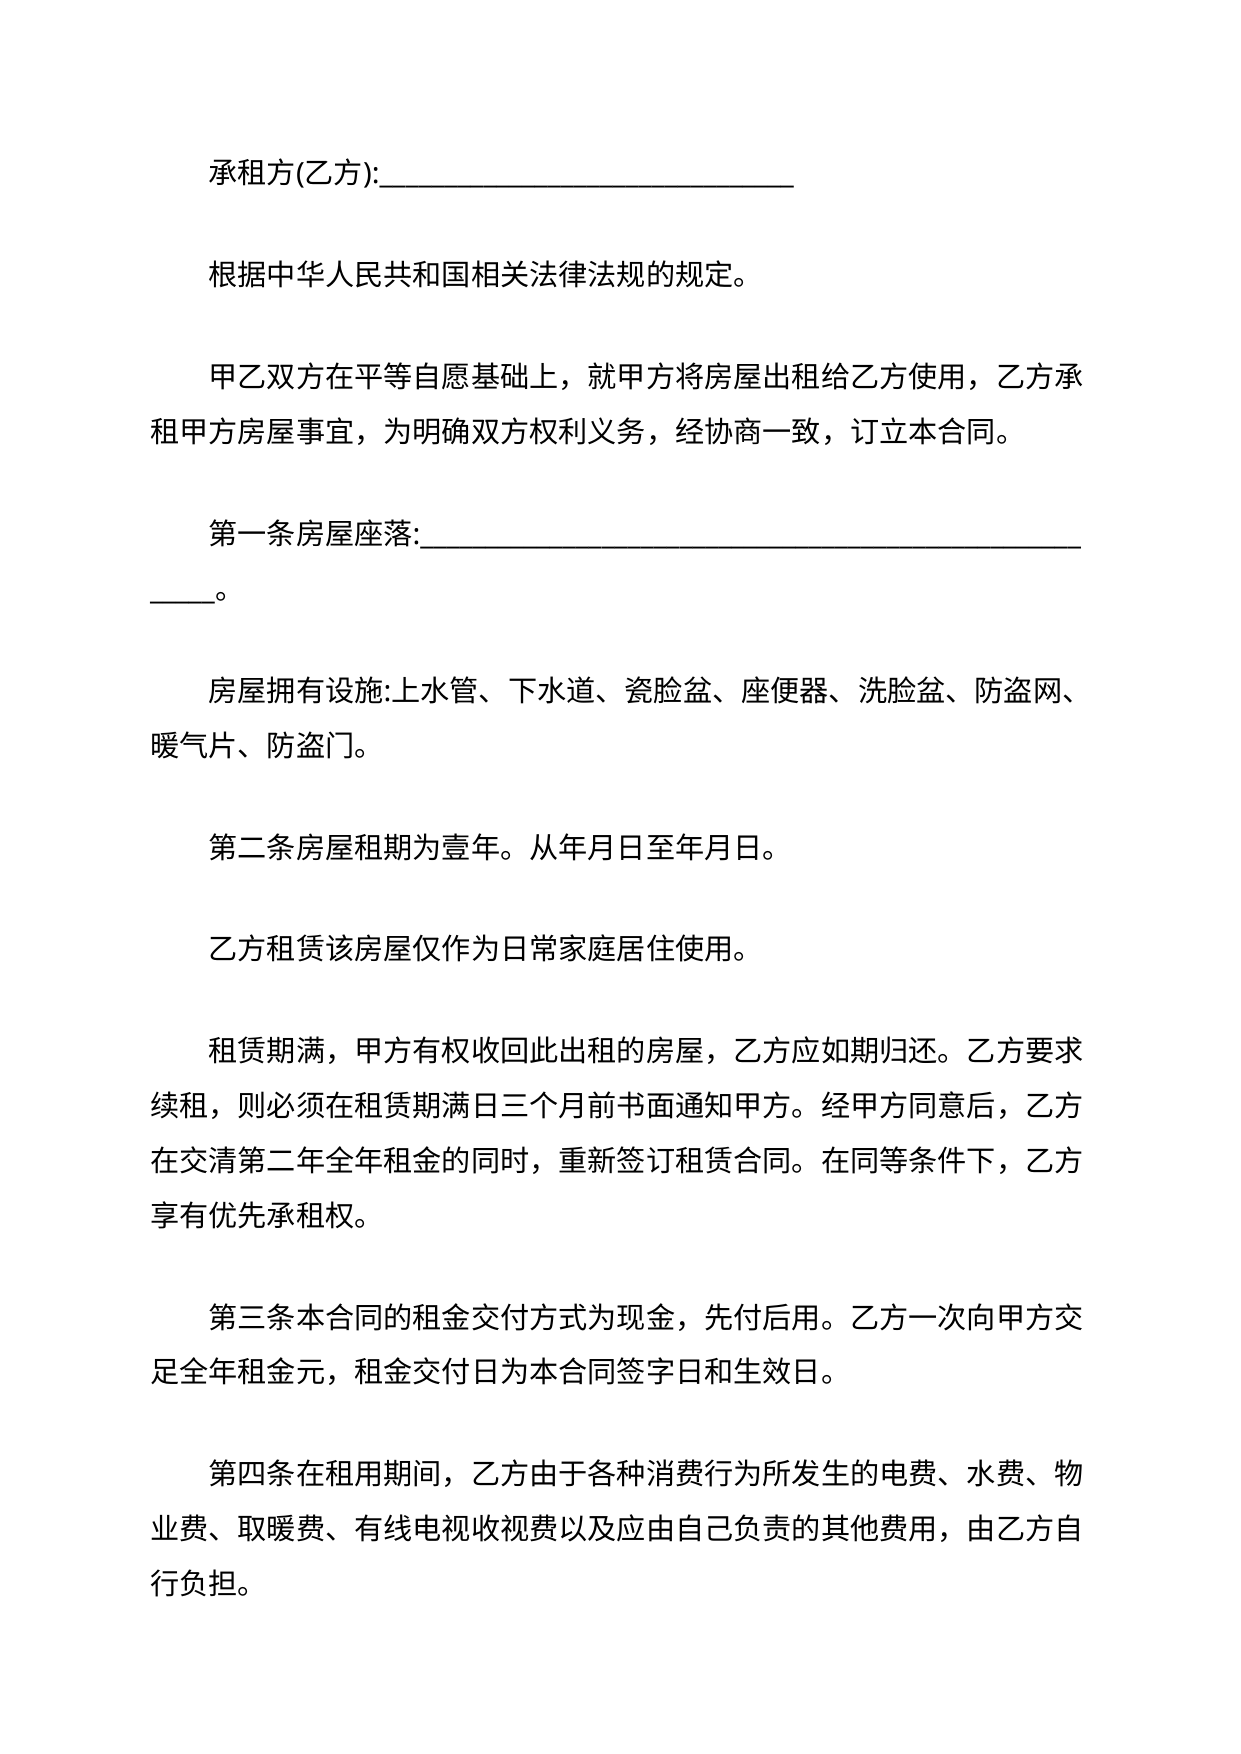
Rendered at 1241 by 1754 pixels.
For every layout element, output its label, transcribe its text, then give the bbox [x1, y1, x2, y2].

text 根据中华人民共和国相关法律法规的规定。 [150, 252, 1090, 294]
text 承租方(乙方):________________________________ [150, 150, 1090, 192]
text 第四条在租用期间，乙方由于各种消费行为所发生的电费、水费、物业费、取暖费、有线电视收视费以及应由自己负责的其他费用，由乙方自行负担。 [150, 1451, 1090, 1603]
text 房屋拥有设施:上水管、下水道、瓷脸盆、座便器、洗脸盆、防盗网、暖气片、防盗门。 [150, 667, 1090, 765]
text 乙方租赁该房屋仅作为日常家庭居住使用。 [150, 926, 1090, 968]
text 第一条房屋座落:________________________________________________________。 [150, 510, 1090, 608]
text 甲乙双方在平等自愿基础上，就甲方将房屋出租给乙方使用，乙方承租甲方房屋事宜，为明确双方权利义务，经协商一致，订立本合同。 [150, 354, 1090, 451]
text 租赁期满，甲方有权收回此出租的房屋，乙方应如期归还。乙方要求续租，则必须在租赁期满日三个月前书面通知甲方。经甲方同意后，乙方在交清第二年全年租金的同时，重新签订租赁合同。在同等条件下，乙方享有优先承租权。 [150, 1028, 1090, 1235]
text 第二条房屋租期为壹年。从年月日至年月日。 [150, 824, 1090, 866]
text 第三条本合同的租金交付方式为现金，先付后用。乙方一次向甲方交足全年租金元，租金交付日为本合同签字日和生效日。 [150, 1294, 1090, 1391]
